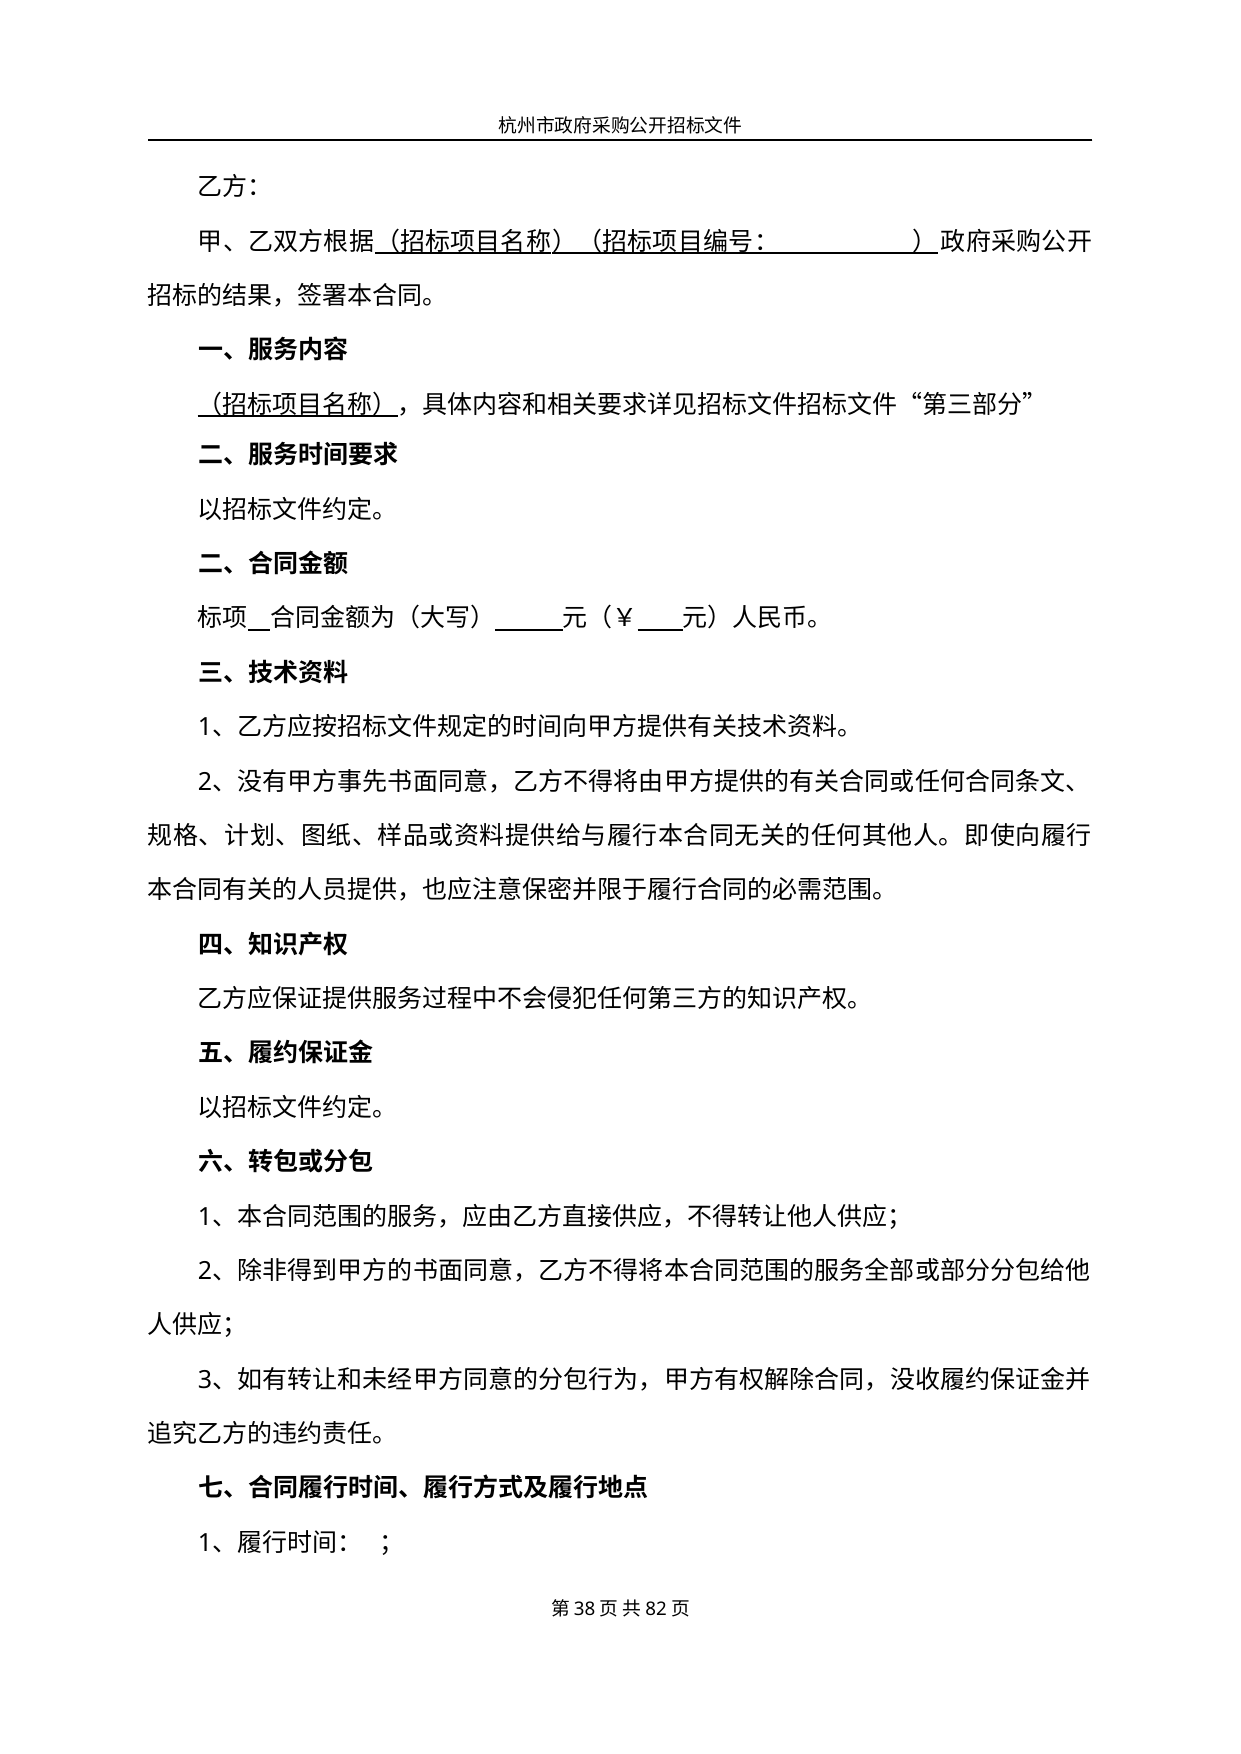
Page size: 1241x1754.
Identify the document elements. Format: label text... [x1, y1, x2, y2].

text 2、没有甲方事先书面同意，乙方不得将由甲方提供的有关合同或任何合同条文、规格、计划、图纸、样品或资料提供给与履行本合同无关的任何其他人。即使向履行本合同有关的人员提供，也应注意保密并限于履行合同的必需范围。 [148, 761, 1092, 906]
text 1、本合同范围的服务，应由乙方直接供应，不得转让他人供应； [148, 1196, 1092, 1232]
text 3、如有转让和未经甲方同意的分包行为，甲方有权解除合同，没收履约保证金并追究乙方的违约责任。 [148, 1359, 1092, 1450]
text 六、转包或分包 [148, 1142, 1092, 1178]
text 1、履行时间： ； [148, 1522, 1092, 1558]
text 二、服务时间要求 [148, 435, 1092, 471]
text 1、乙方应按招标文件规定的时间向甲方提供有关技术资料。 [148, 707, 1092, 743]
text 2、除非得到甲方的书面同意，乙方不得将本合同范围的服务全部或部分分包给他人供应； [148, 1250, 1092, 1341]
text 乙方： [148, 167, 1092, 203]
text 乙方应保证提供服务过程中不会侵犯任何第三方的知识产权。 [148, 978, 1092, 1015]
text 二、合同金额 [148, 543, 1092, 580]
text 四、知识产权 [148, 924, 1092, 960]
text 以招标文件约定。 [148, 489, 1092, 525]
text 以招标文件约定。 [148, 1087, 1092, 1123]
text 甲、乙双方根据（招标项目名称）（招标项目编号： ）政府采购公开招标的结果，签署本合同。 [148, 221, 1092, 312]
text 三、技术资料 [148, 652, 1092, 688]
text （招标项目名称），具体内容和相关要求详见招标文件招标文件“第三部分” [148, 384, 1092, 420]
text 七、合同履行时间、履行方式及履行地点 [148, 1468, 1092, 1504]
text 一、服务内容 [148, 330, 1092, 366]
text 五、履约保证金 [148, 1033, 1092, 1069]
text 标项 合同金额为（大写） 元（￥ 元）人民币。 [148, 598, 1092, 634]
